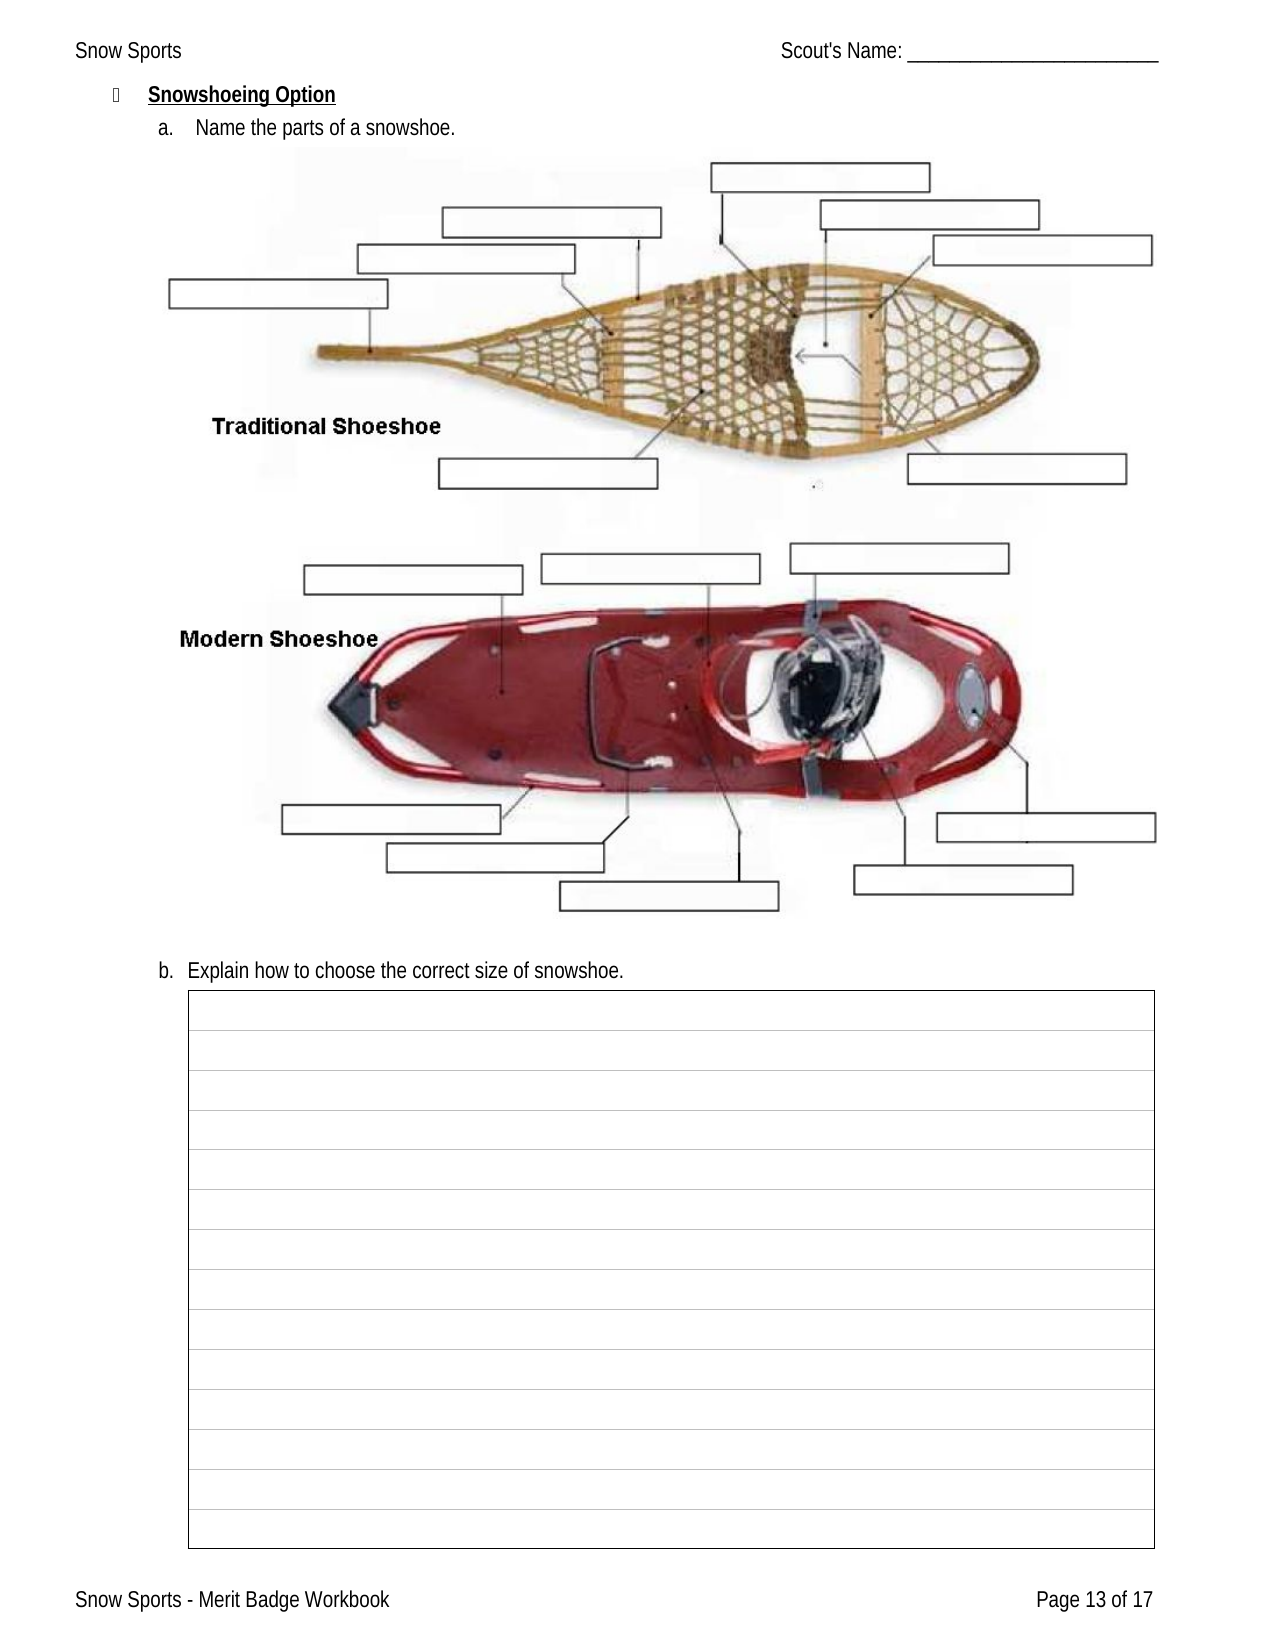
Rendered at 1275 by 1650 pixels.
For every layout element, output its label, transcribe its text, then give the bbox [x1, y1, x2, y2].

table_cell [189, 1430, 1154, 1468]
table_cell [189, 1470, 1154, 1508]
table_cell [189, 1230, 1154, 1269]
table_cell [189, 1111, 1154, 1149]
picture [153, 147, 1158, 919]
table_cell [189, 1390, 1154, 1429]
table_cell [189, 1510, 1154, 1548]
table_cell [189, 1031, 1154, 1069]
table_header [189, 991, 1154, 1030]
table_cell [189, 1190, 1154, 1229]
table_cell [189, 1071, 1154, 1109]
table_cell [189, 1150, 1154, 1189]
text Snowshoeing Option [112, 81, 1200, 108]
text b. Explain how to choose the correct size of snowshoe. [112, 957, 1200, 983]
table_cell [189, 1350, 1154, 1389]
table_cell [189, 1270, 1154, 1309]
table_cell [189, 1310, 1154, 1349]
list Name the parts of a snowshoe. [158, 114, 1200, 140]
